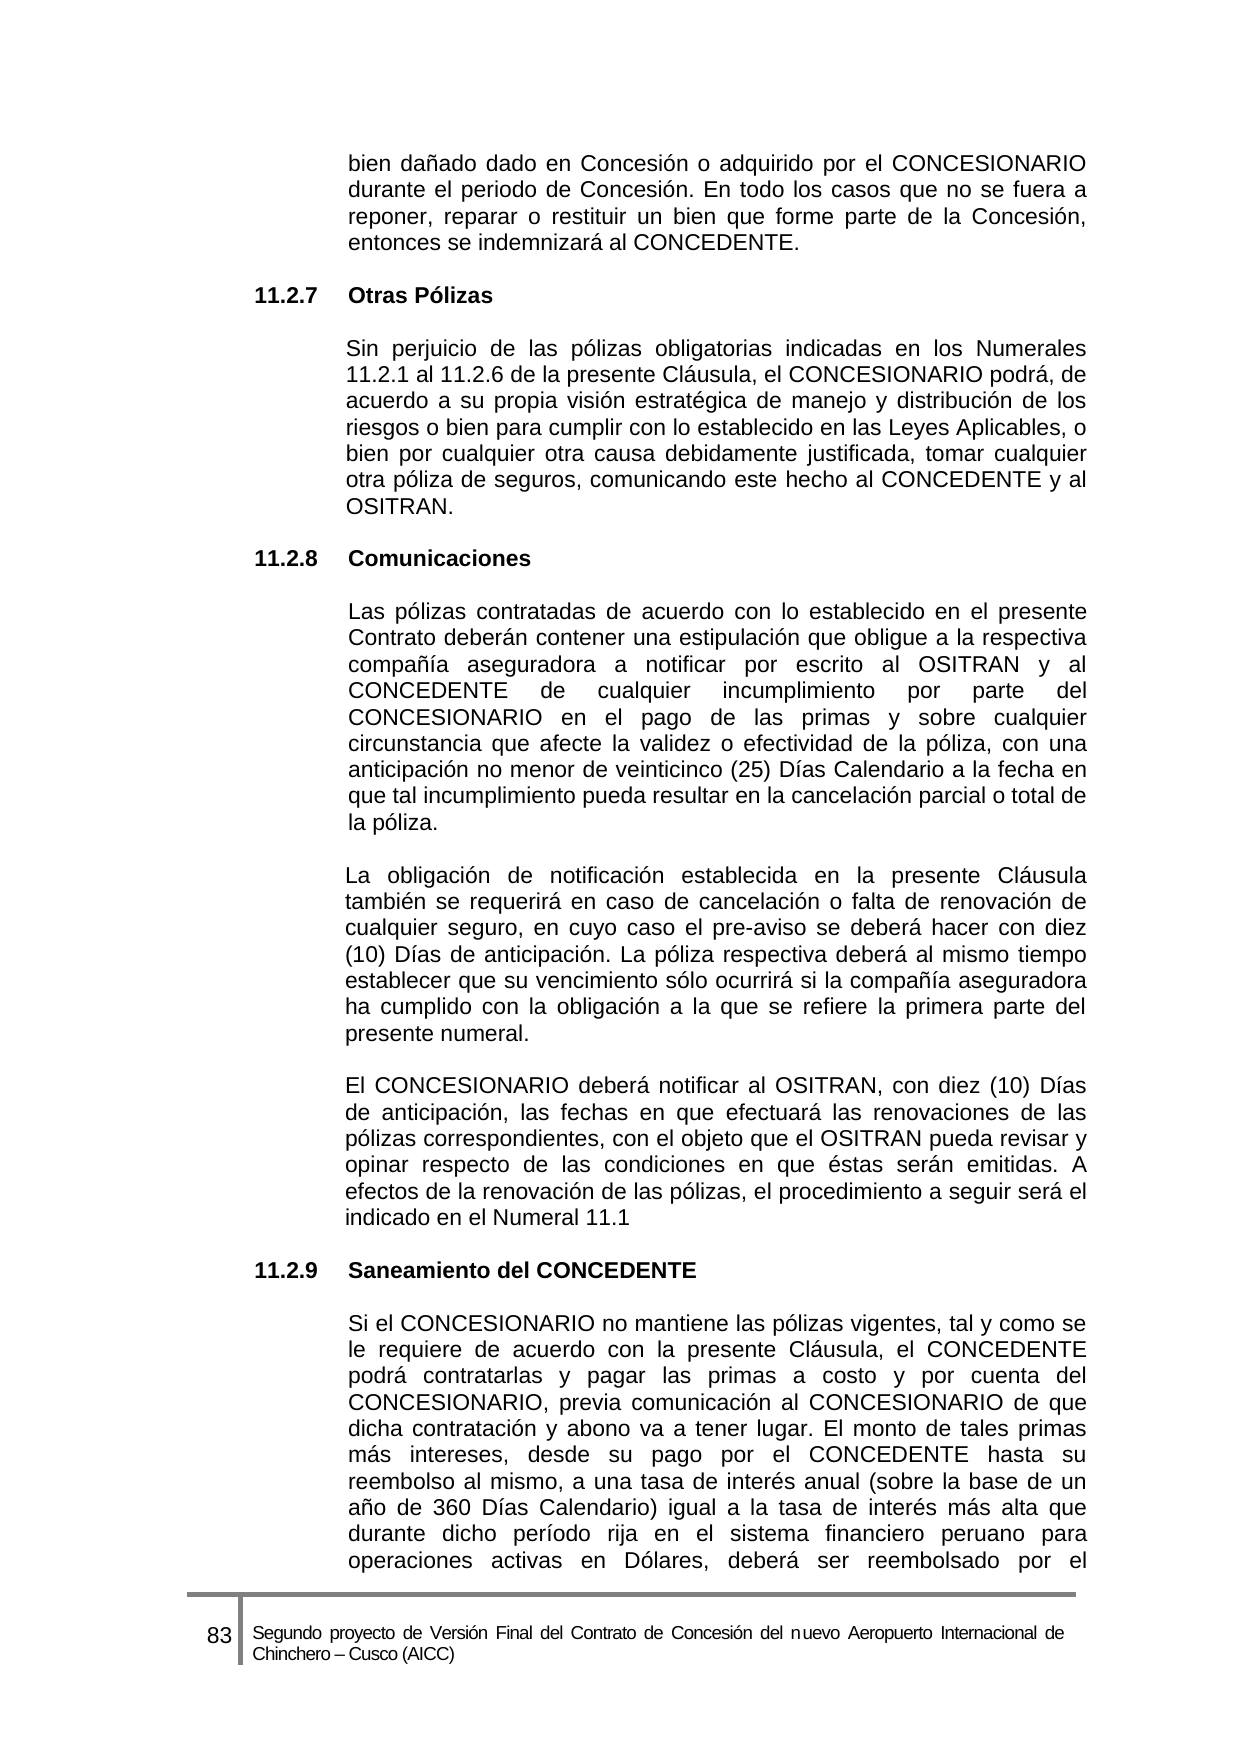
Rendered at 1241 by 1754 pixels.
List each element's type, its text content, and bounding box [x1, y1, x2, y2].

list Saneamiento del CONCEDENTE [254, 1257, 1087, 1283]
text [348, 1309, 1087, 1573]
text Sin perjuicio de las pólizas obligatorias indicadas en los Numerales 11.2.1 al 11.2.6 de la presente Cláusula, el CONCESIONARIO podrá, de acuerdo a su propia visión estratégica de manejo y distribución de los riesgos o bien para cumplir con lo establecido en las Leyes Aplicables, o bien por cualquier otra causa debidamente justificada, tomar cualquier otra póliza de seguros, comunicando este hecho al CONCEDENTE y al OSITRAN. [346, 334, 1087, 519]
list Otras Pólizas [254, 282, 1087, 308]
list Comunicaciones [254, 545, 1087, 572]
text Las pólizas contratadas de acuerdo con lo establecido en el presente Contrato deberán contener una estipulación que obligue a la respectiva compañía aseguradora a notificar por escrito al OSITRAN y al CONCEDENTE de cualquier incumplimiento por parte del CONCESIONARIO en el pago de las primas y sobre cualquier circunstancia que afecte la validez o efectividad de la póliza, con una anticipación no menor de veinticinco (25) Días Calendario a la fecha en que tal incumplimiento pueda resultar en la cancelación parcial o total de la póliza. [348, 598, 1087, 835]
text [348, 150, 1087, 255]
text El CONCESIONARIO deberá notificar al OSITRAN, con diez (10) Días de anticipación, las fechas en que efectuará las renovaciones de las pólizas correspondientes, con el objeto que el OSITRAN pueda revisar y opinar respecto de las condiciones en que éstas serán emitidas. A efectos de la renovación de las pólizas, el procedimiento a seguir será el indicado en el Numeral 11.1 [345, 1072, 1087, 1231]
text La obligación de notificación establecida en la presente Cláusula también se requerirá en caso de cancelación o falta de renovación de cualquier seguro, en cuyo caso el pre-aviso se deberá hacer con diez (10) Días de anticipación. La póliza respectiva deberá al mismo tiempo establecer que su vencimiento sólo ocurrirá si la compañía aseguradora ha cumplido con la obligación a la que se refiere la primera parte del presente numeral. [345, 862, 1087, 1046]
